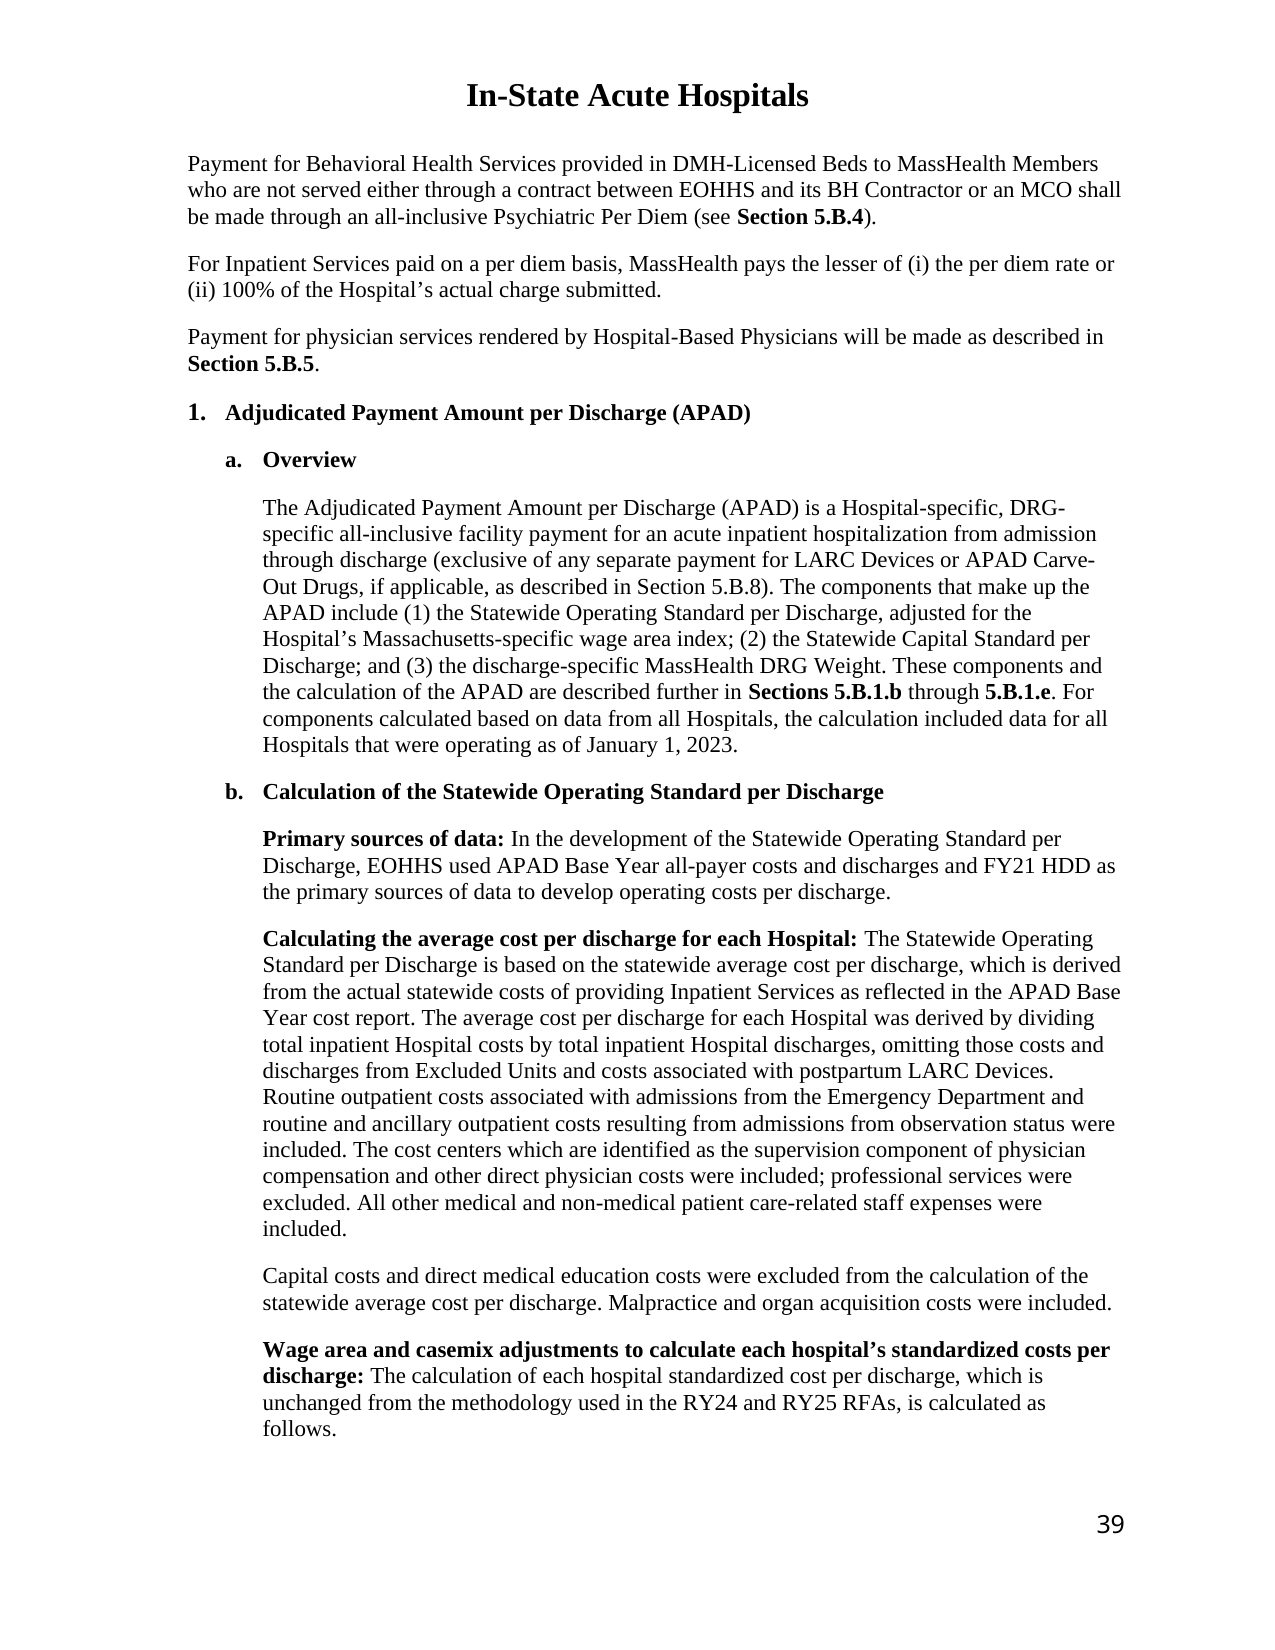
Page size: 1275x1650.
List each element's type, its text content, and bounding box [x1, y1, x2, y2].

text For Inpatient Services paid on a per diem basis, MassHealth pays the lesser of (i) the per diem rate or (ii) 100% of the Hospital’s actual charge submitted. [187, 250, 1125, 303]
text The Adjudicated Payment Amount per Discharge (APAD) is a Hospital-specific, DRG-specific all-inclusive facility payment for an acute inpatient hospitalization from admission through discharge (exclusive of any separate payment for LARC Devices or APAD Carve-Out Drugs, if applicable, as described in Section 5.B.8). The components that make up the APAD include (1) the Statewide Operating Standard per Discharge, adjusted for the Hospital’s Massachusetts-specific wage area index; (2) the Statewide Capital Standard per Discharge; and (3) the discharge-specific MassHealth DRG Weight. These components and the calculation of the APAD are described further in Sections 5.B.1.b through 5.B.1.e. For components calculated based on data from all Hospitals, the calculation included data for all Hospitals that were operating as of January 1, 2023. [262, 494, 1125, 757]
text Calculating the average cost per discharge for each Hospital: The Statewide Operating Standard per Discharge is based on the statewide average cost per discharge, which is derived from the actual statewide costs of providing Inpatient Services as reflected in the APAD Base Year cost report. The average cost per discharge for each Hospital was derived by dividing total inpatient Hospital costs by total inpatient Hospital discharges, omitting those costs and discharges from Excluded Units and costs associated with postpartum LARC Devices. Routine outpatient costs associated with admissions from the Emergency Department and routine and ancillary outpatient costs resulting from admissions from observation status were included. The cost centers which are identified as the supervision component of physician compensation and other direct physician costs were included; professional services were excluded. All other medical and non-medical patient care-related staff expenses were included. [262, 925, 1125, 1241]
text Primary sources of data: In the development of the Statewide Operating Standard per Discharge, EOHHS used APAD Base Year all-payer costs and discharges and FY21 HDD as the primary sources of data to develop operating costs per discharge. [262, 825, 1125, 904]
text Wage area and casemix adjustments to calculate each hospital’s standardized costs per discharge: The calculation of each hospital standardized cost per discharge, which is unchanged from the methodology used in the RY24 and RY25 RFAs, is calculated as follows. [262, 1336, 1125, 1441]
text Payment for physician services rendered by Hospital-Based Physicians will be made as described in Section 5.B.5. [187, 323, 1125, 376]
list Calculation of the Statewide Operating Standard per Discharge [225, 778, 1125, 804]
text Capital costs and direct medical education costs were excluded from the calculation of the statewide average cost per discharge. Malpractice and organ acquisition costs were included. [262, 1262, 1125, 1315]
text Payment for Behavioral Health Services provided in DMH-Licensed Beds to MassHealth Members who are not served either through a contract between EOHHS and its BH Contractor or an MCO shall be made through an all-inclusive Psychiatric Per Diem (see Section 5.B.4). [187, 150, 1125, 229]
list Adjudicated Payment Amount per Discharge (APAD) [187, 397, 1125, 426]
list Overview [225, 447, 1125, 473]
